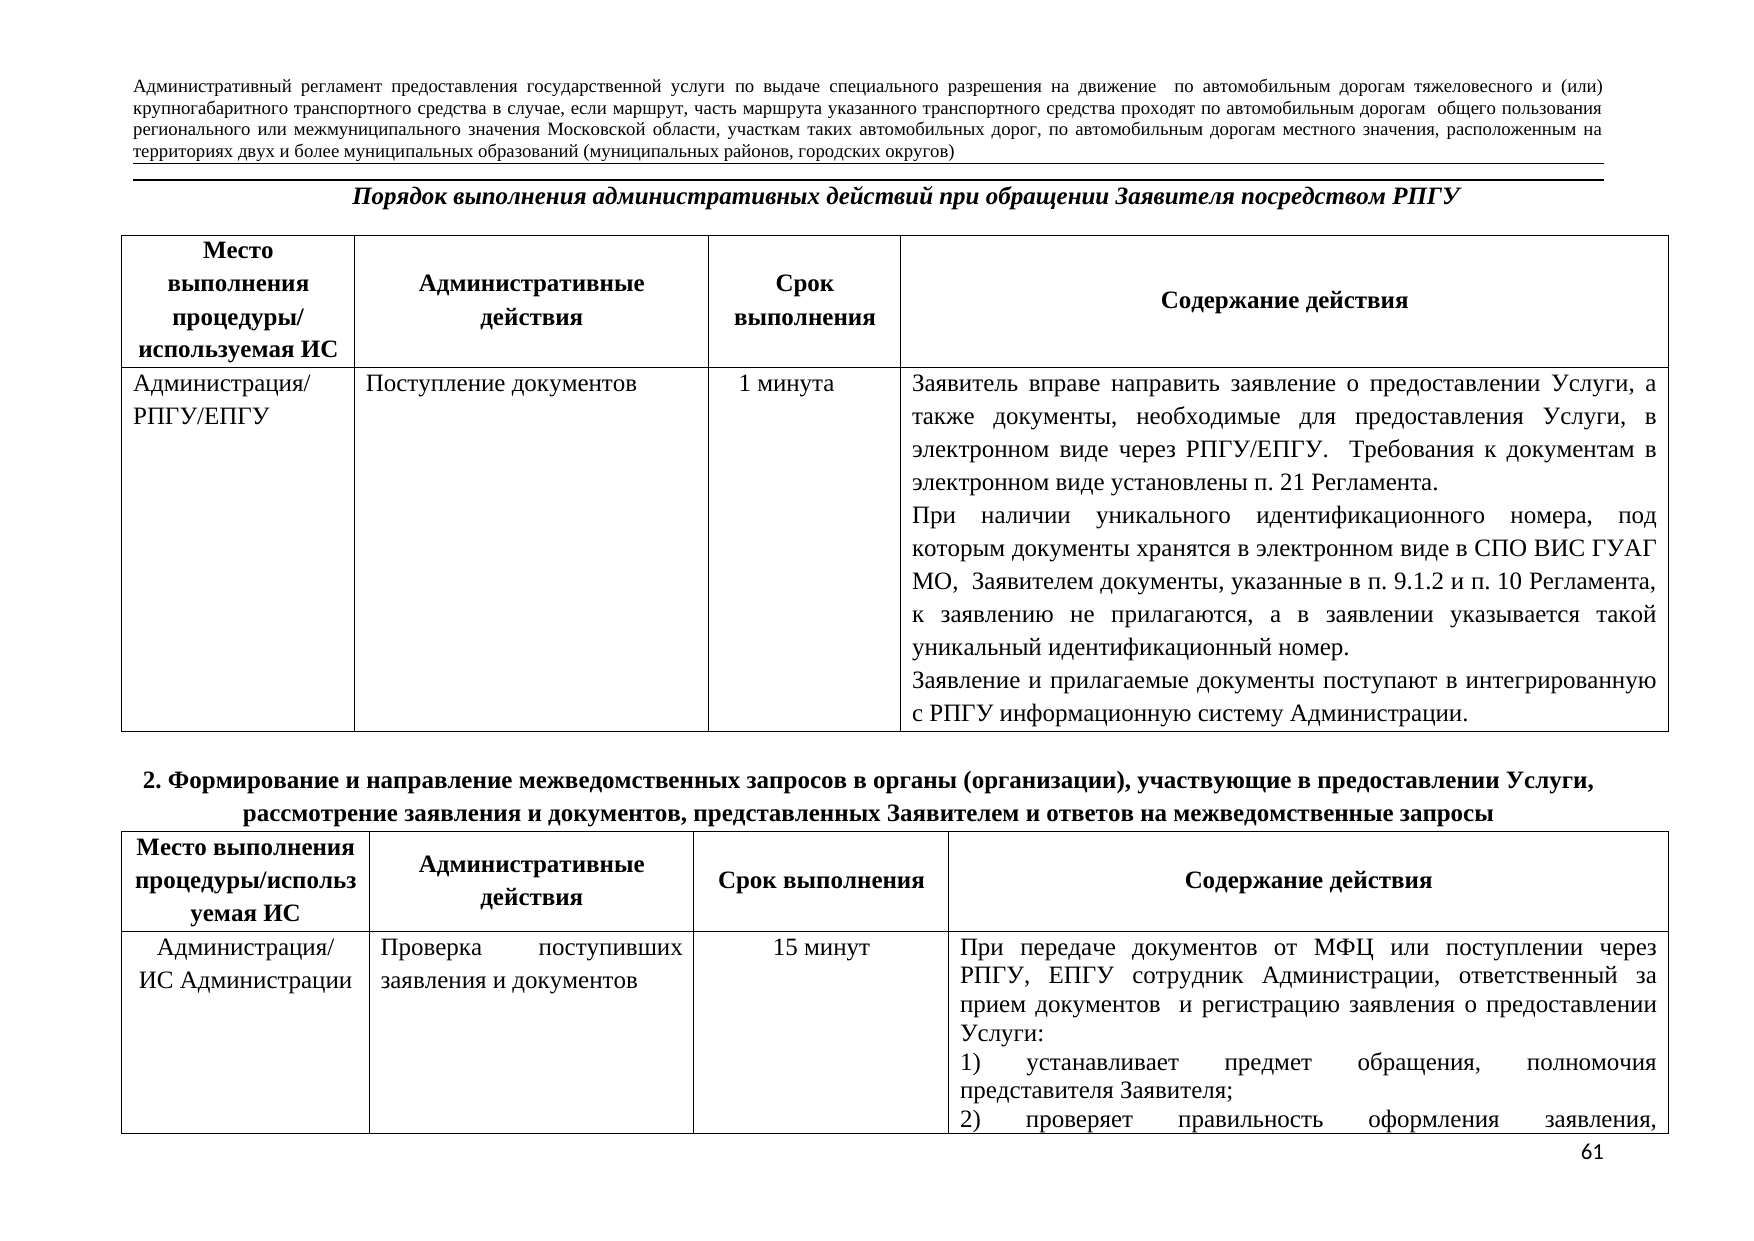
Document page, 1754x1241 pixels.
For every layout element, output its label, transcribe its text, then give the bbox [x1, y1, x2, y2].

table_cell Заявитель вправе направить заявление о предоставлении Услуги, а также документы, необходимые для предоставления Услуги, в электронном виде через РПГУ/ЕПГУ. Требования к документам в электронном виде установлены п. 21 Регламента. При наличии уникального идентификационного номера, под которым документы хранятся в электронном виде в СПО ВИС ГУАГ МО, Заявителем документы, указанные в п. 9.1.2 и п. 10 Регламента, к заявлению не прилагаются, а в заявлении указывается такой уникальный идентификационный номер. Заявление и прилагаемые документы поступают в интегрированную с РПГУ информационную систему Администрации. [901, 368, 1668, 731]
table_header Место выполнения процедуры/используемая ИС [122, 832, 369, 931]
text 2. Формирование и направление межведомственных запросов в органы (организации), участвующие в предоставлении Услуги, рассмотрение заявления и документов, представленных Заявителем и ответов на межведомственные запросы [133, 765, 1604, 827]
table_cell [949, 932, 1668, 1133]
table_cell Администрация/ РПГУ/ЕПГУ [122, 368, 354, 731]
table_header Содержание действия [949, 832, 1668, 931]
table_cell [370, 932, 693, 1133]
table_cell 1 минута [709, 368, 900, 731]
table_header Содержание действия [901, 236, 1668, 367]
table_cell 15 минут [694, 932, 948, 1133]
table_header Административные действия [355, 236, 708, 367]
table_cell Поступление документов [355, 368, 708, 731]
text Порядок выполнения административных действий при обращении Заявителя посредством РПГУ [208, 181, 1604, 209]
table_header Административные действия [370, 832, 693, 931]
table_header Место выполнения процедуры/ используемая ИС [122, 236, 354, 367]
table_header Срок выполнения [694, 832, 948, 931]
table_header Срок выполнения [709, 236, 900, 367]
table_cell Администрация/ ИС Администрации [122, 932, 369, 1133]
